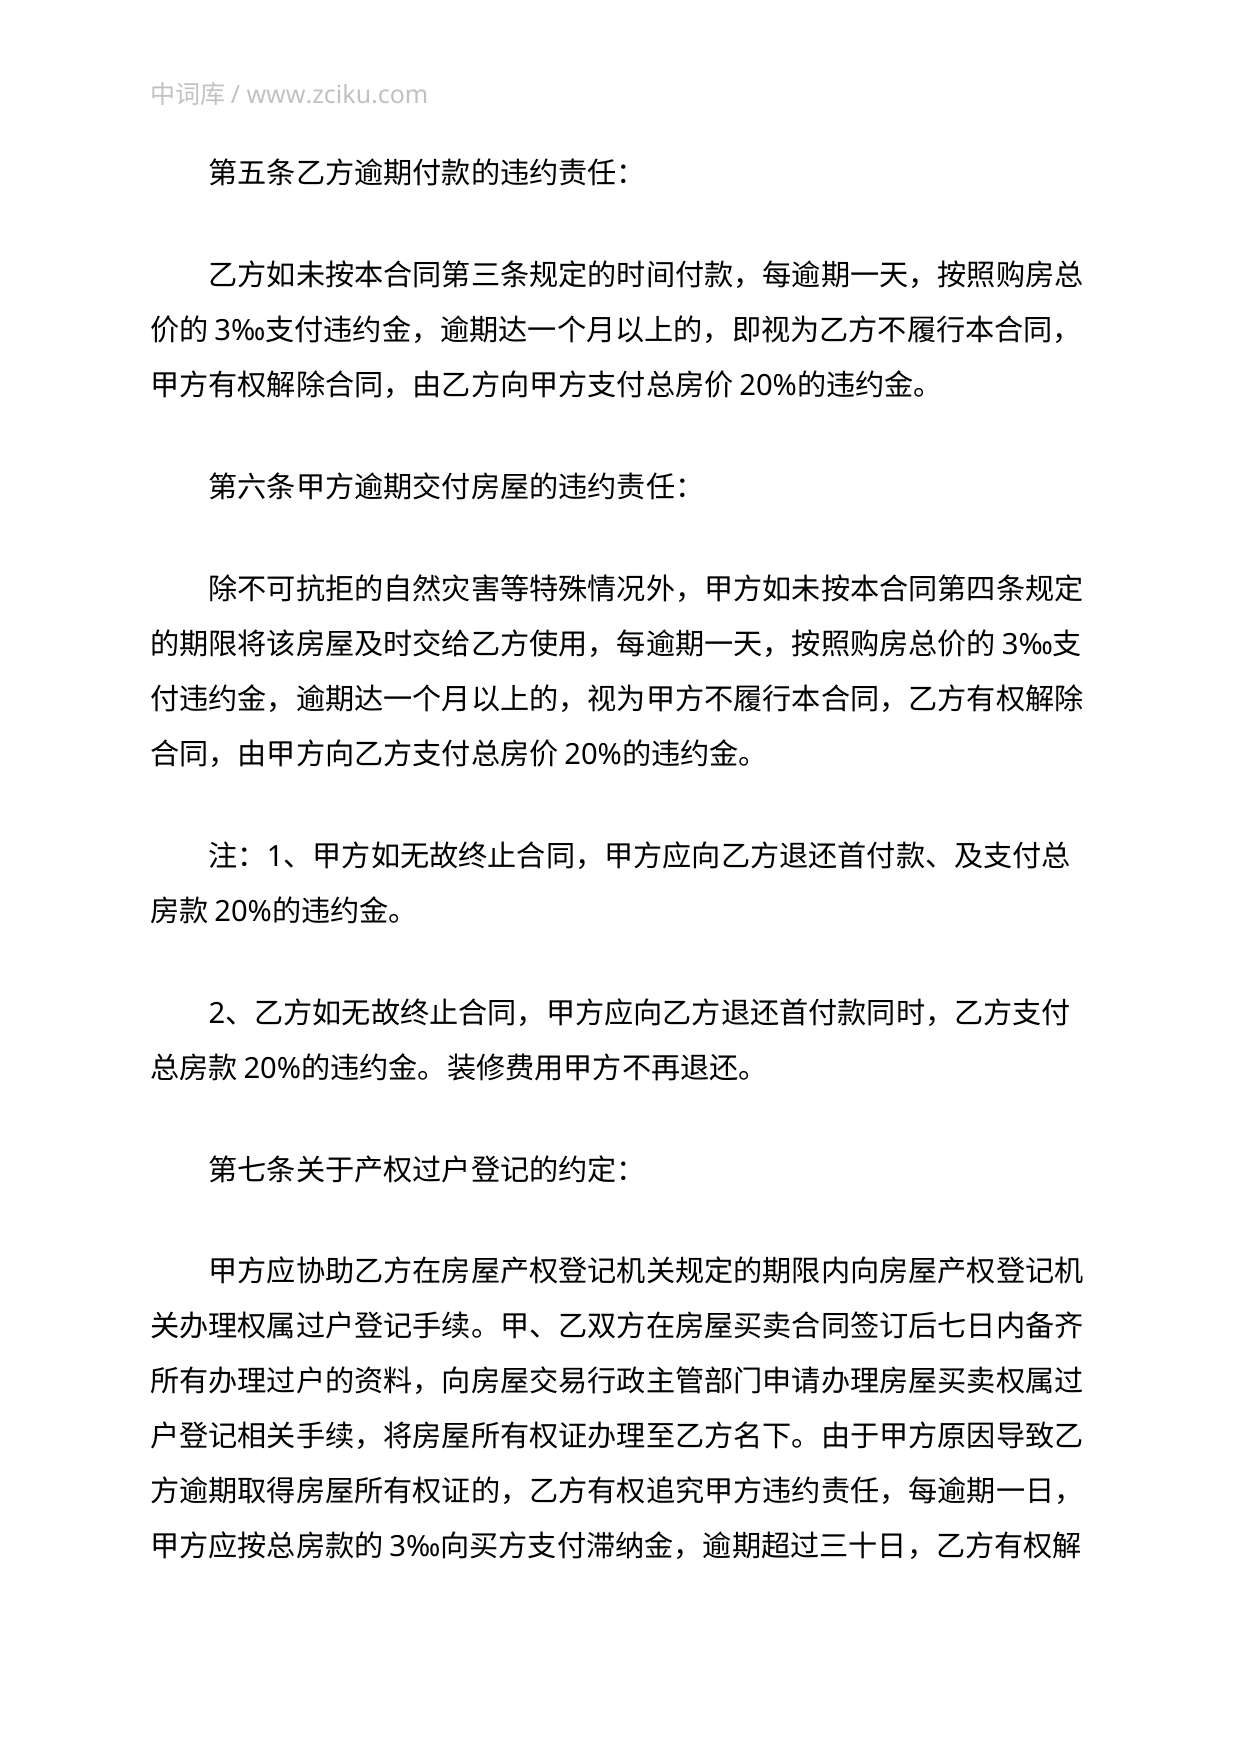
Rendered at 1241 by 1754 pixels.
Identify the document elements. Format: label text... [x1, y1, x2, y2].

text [150, 1248, 1090, 1565]
text 2、乙方如无故终止合同，甲方应向乙方退还首付款同时，乙方支付总房款20%的违约金。装修费用甲方不再退还。 [150, 989, 1090, 1087]
text 第七条关于产权过户登记的约定： [150, 1146, 1090, 1188]
text 第五条乙方逾期付款的违约责任： [150, 150, 1090, 192]
text 注：1、甲方如无故终止合同，甲方应向乙方退还首付款、及支付总房款20%的违约金。 [150, 832, 1090, 929]
text 乙方如未按本合同第三条规定的时间付款，每逾期一天，按照购房总价的3‰支付违约金，逾期达一个月以上的，即视为乙方不履行本合同，甲方有权解除合同，由乙方向甲方支付总房价20%的违约金。 [150, 252, 1090, 404]
text 第六条甲方逾期交付房屋的违约责任： [150, 464, 1090, 506]
text 除不可抗拒的自然灾害等特殊情况外，甲方如未按本合同第四条规定的期限将该房屋及时交给乙方使用，每逾期一天，按照购房总价的3‰支付违约金，逾期达一个月以上的，视为甲方不履行本合同，乙方有权解除合同，由甲方向乙方支付总房价20%的违约金。 [150, 565, 1090, 773]
